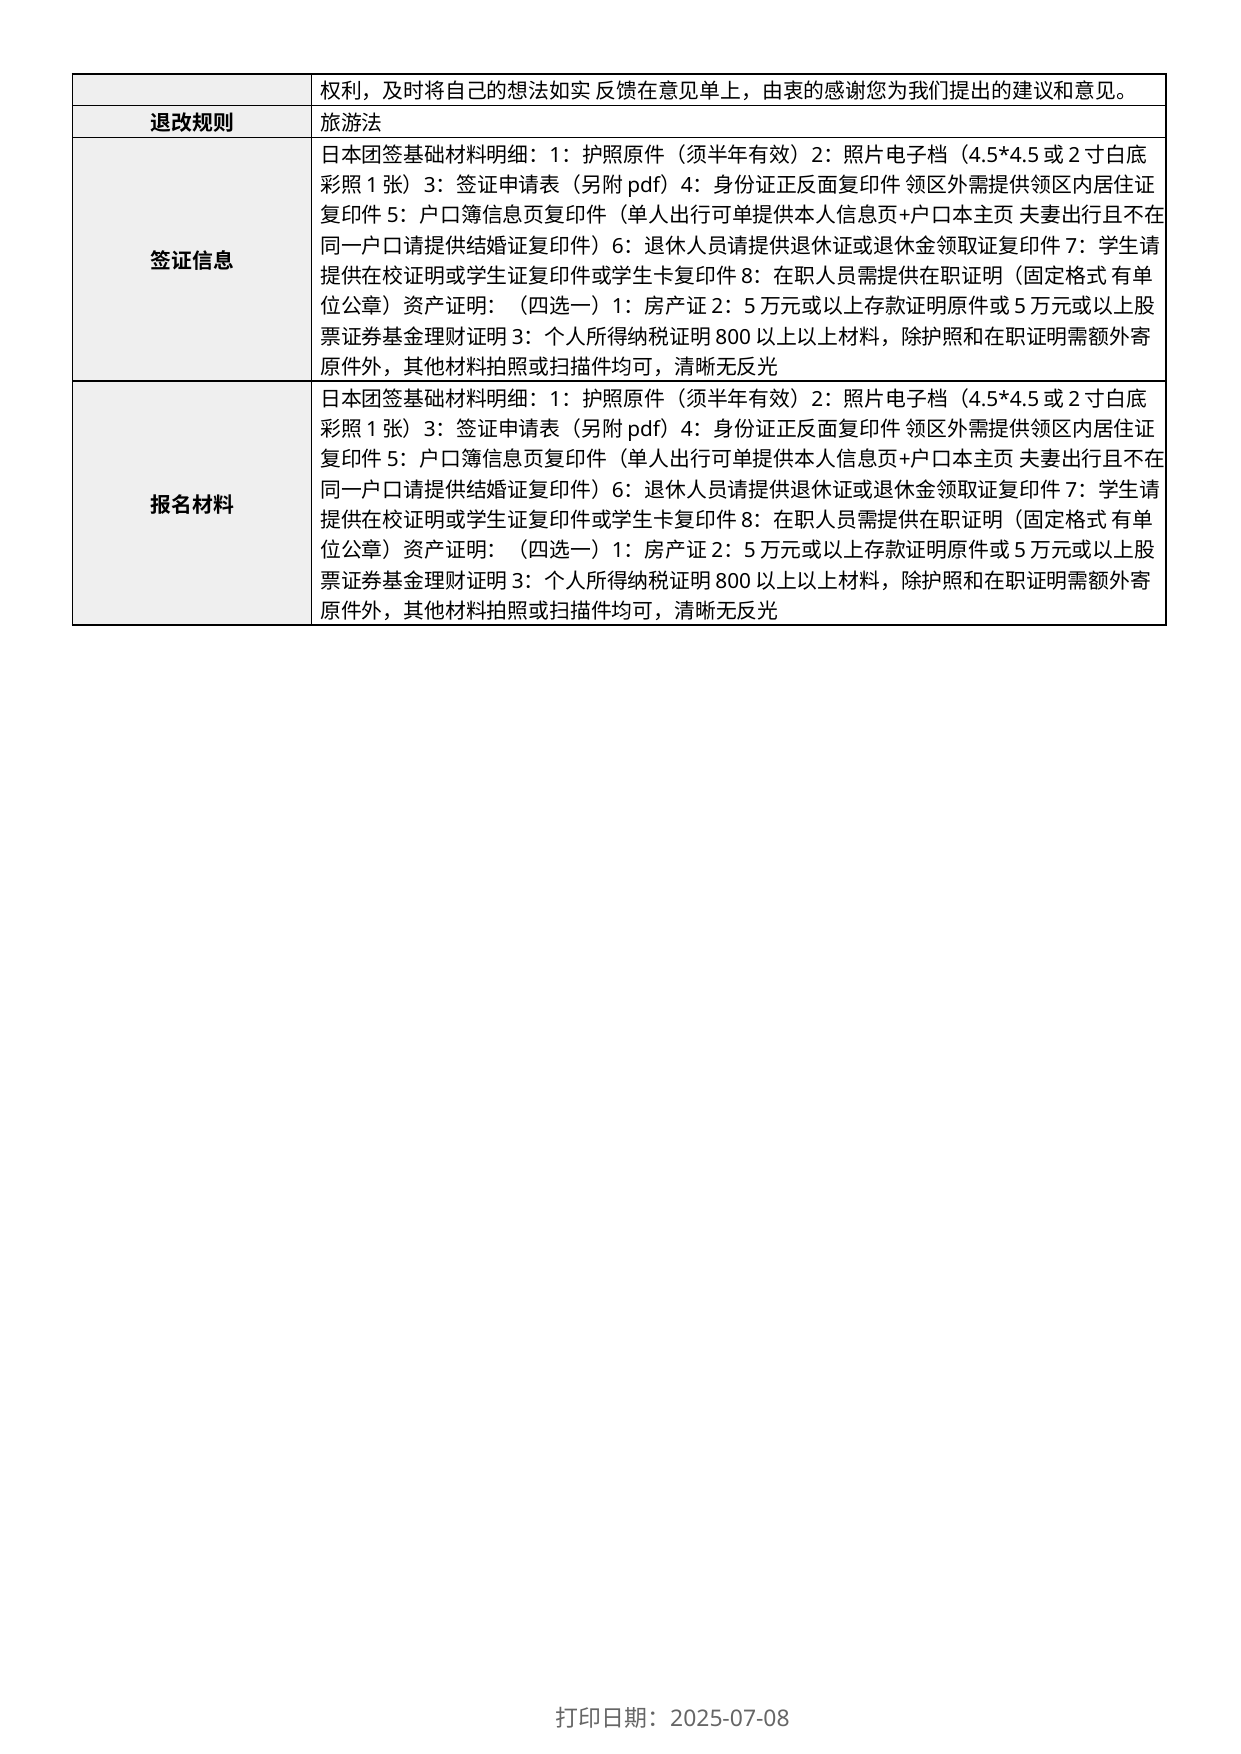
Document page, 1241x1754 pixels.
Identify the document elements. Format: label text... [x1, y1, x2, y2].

table_cell 旅游法 [312, 106, 1165, 136]
table_cell 退改规则 [73, 106, 311, 136]
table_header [312, 75, 1165, 105]
table_cell 报名材料 [73, 382, 311, 624]
table_cell 日本团签基础材料明细： [312, 382, 1165, 624]
table_cell 日本团签基础材料明细： [312, 138, 1165, 380]
table_header 预订须知 [73, 75, 311, 105]
table_cell 签证信息 [73, 138, 311, 380]
